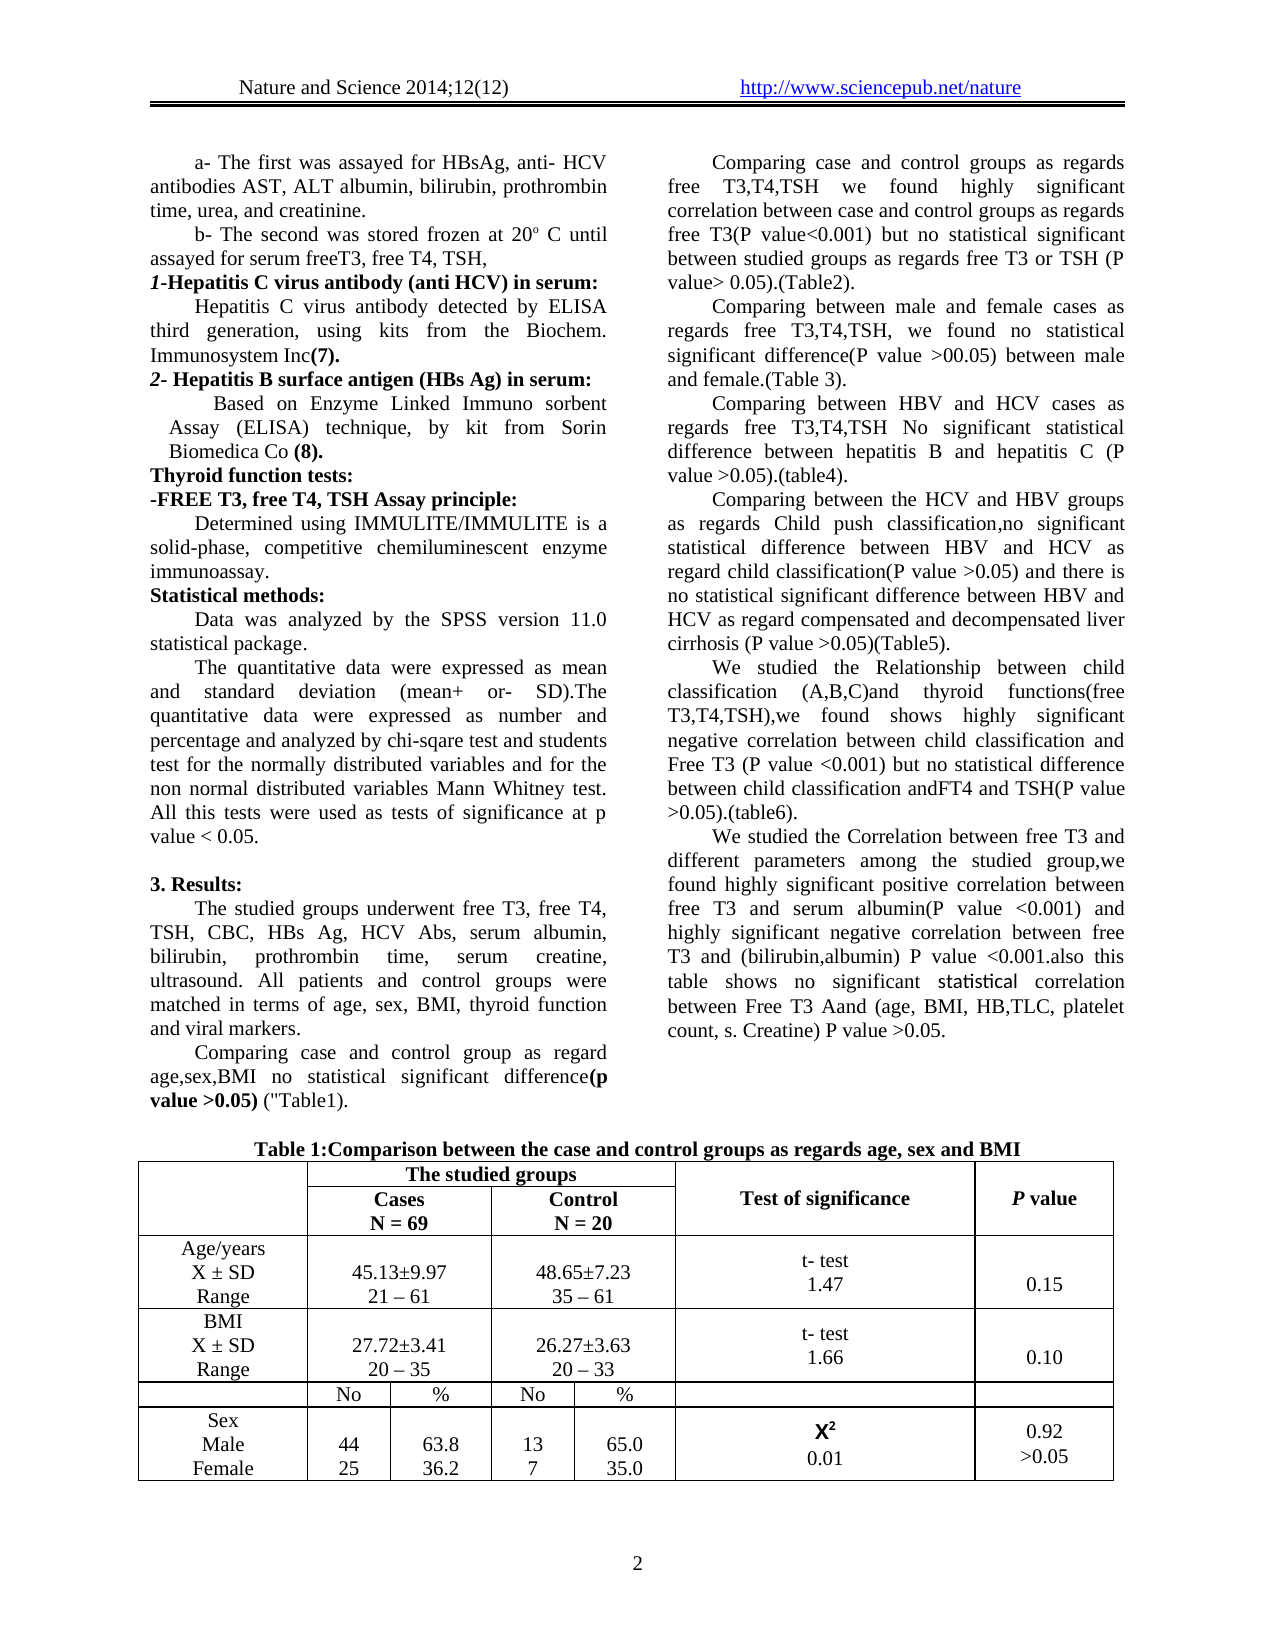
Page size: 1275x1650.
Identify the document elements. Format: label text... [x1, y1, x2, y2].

text We studied the Relationship between child classification (A,B,C)and thyroid functions(free T3,T4,TSH),we found shows highly significant negative correlation between child classification and Free T3 (P value <0.001) but no statistical difference between child classification andFT4 and TSH(P value >0.05).(table6). [667, 655, 1125, 824]
text Comparing between male and female cases as regards free T3,T4,TSH, we found no statistical significant difference(P value >00.05) between male and female.(Table 3). [667, 294, 1125, 391]
table_cell t- test 1.47 [676, 1236, 974, 1308]
table_cell 0.92 >0.05 [976, 1408, 1113, 1480]
table_cell [139, 1383, 307, 1406]
table_cell t- test 1.66 [676, 1309, 974, 1381]
text Statistical methods: [150, 583, 607, 607]
table_cell X2 0.01 [676, 1408, 974, 1480]
table_cell 65.0 35.0 [575, 1408, 675, 1480]
text a- The first was assayed for HBsAg, anti- HCV antibodies AST, ALT albumin, bilirubin, prothrombin time, urea, and creatinine. [150, 150, 607, 222]
text Comparing between HBV and HCV cases as regards free T3,T4,TSH No significant statistical difference between hepatitis B and hepatitis C (P value >0.05).(table4). [667, 391, 1125, 487]
table_cell 48.65±7.23 35 – 61 [492, 1236, 675, 1308]
table_cell % [391, 1383, 491, 1406]
table_cell 44 25 [308, 1408, 390, 1480]
text The studied groups underwent free T3, free T4, TSH, CBC, HBs Ag, HCV Abs, serum albumin, bilirubin, prothrombin time, serum creatine, ultrasound. All patients and control groups were matched in terms of age, sex, BMI, thyroid function and viral markers. [150, 896, 607, 1040]
text 1-Hepatitis C virus antibody (anti HCV) in serum: [150, 270, 607, 294]
table_header [139, 1162, 307, 1235]
text Based on Enzyme Linked Immuno sorbent Assay (ELISA) technique, by kit from Sorin Biomedica Co (8). [169, 391, 607, 463]
text The quantitative data were expressed as mean and standard deviation (mean+ or- SD).The quantitative data were expressed as number and percentage and analyzed by chi-sqare test and students test for the normally distributed variables and for the non normal distributed variables Mann Whitney test. All this tests were used as tests of significance at p value < 0.05. [150, 655, 607, 848]
text -FREE T3, free T4, TSH Assay principle: [150, 487, 607, 511]
text We studied the Correlation between free T3 and different parameters among the studied group,we found highly significant positive correlation between free T3 and serum albumin(P value <0.001) and highly significant negative correlation between free T3 and (bilirubin,albumin) P value <0.001.also this table shows no significant statistical correlation between Free T3 Aand (age, BMI, HB,TLC, platelet count, s. Creatine) P value >0.05. [667, 824, 1125, 1042]
table_cell BMI X ± SD Range [139, 1309, 307, 1381]
text Comparing case and control group as regard age,sex,BMI no statistical significant difference(p value >0.05) ("Table1). [150, 1040, 607, 1112]
table_cell Cases N = 69 [308, 1187, 491, 1235]
table_cell 63.8 36.2 [391, 1408, 491, 1480]
table_cell Control N = 20 [492, 1187, 675, 1235]
table_cell 0.15 [976, 1236, 1113, 1308]
text Determined using IMMULITE/IMMULITE is a solid-phase, competitive chemiluminescent enzyme immunoassay. [150, 511, 607, 583]
table_cell Age/years X ± SD Range [139, 1236, 307, 1308]
table_cell 26.27±3.63 20 – 33 [492, 1309, 675, 1381]
text Data was analyzed by the SPSS version 11.0 statistical package. [150, 607, 607, 655]
text 3. Results: [150, 872, 607, 896]
text Table 1:Comparison between the case and control groups as regards age, sex and BMI [150, 1137, 1125, 1161]
text Comparing case and control groups as regards free T3,T4,TSH we found highly significant correlation between case and control groups as regards free T3(P value<0.001) but no statistical significant between studied groups as regards free T3 or TSH (P value> 0.05).(Table2). [667, 150, 1125, 294]
table_cell 27.72±3.41 20 – 35 [308, 1309, 491, 1381]
text Comparing between the HCV and HBV groups as regards Child push classification,no significant statistical difference between HBV and HCV as regard child classification(P value >0.05) and there is no statistical significant difference between HBV and HCV as regard compensated and decompensated liver cirrhosis (P value >0.05)(Table5). [667, 487, 1125, 655]
text 2- Hepatitis B surface antigen (HBs Ag) in serum: [150, 367, 607, 391]
table_header Test of significance [676, 1162, 974, 1235]
text Hepatitis C virus antibody detected by ELISA third generation, using kits from the Biochem. Immunosystem Inc(7). [150, 294, 607, 367]
text Thyroid function tests: [150, 463, 607, 487]
text b- The second was stored frozen at 20o C until assayed for serum freeT3, free T4, TSH, [150, 222, 607, 270]
table_cell Sex Male Female [139, 1408, 307, 1480]
table_cell 45.13±9.97 21 – 61 [308, 1236, 491, 1308]
table_header P value [976, 1162, 1113, 1235]
table_cell [676, 1383, 974, 1406]
table_cell % [575, 1383, 675, 1406]
table_cell [976, 1383, 1113, 1406]
table_cell 13 7 [492, 1408, 574, 1480]
table_cell No [308, 1383, 390, 1406]
table_cell 0.10 [976, 1309, 1113, 1381]
table_header The studied groups [308, 1162, 675, 1186]
table_cell No [492, 1383, 574, 1406]
